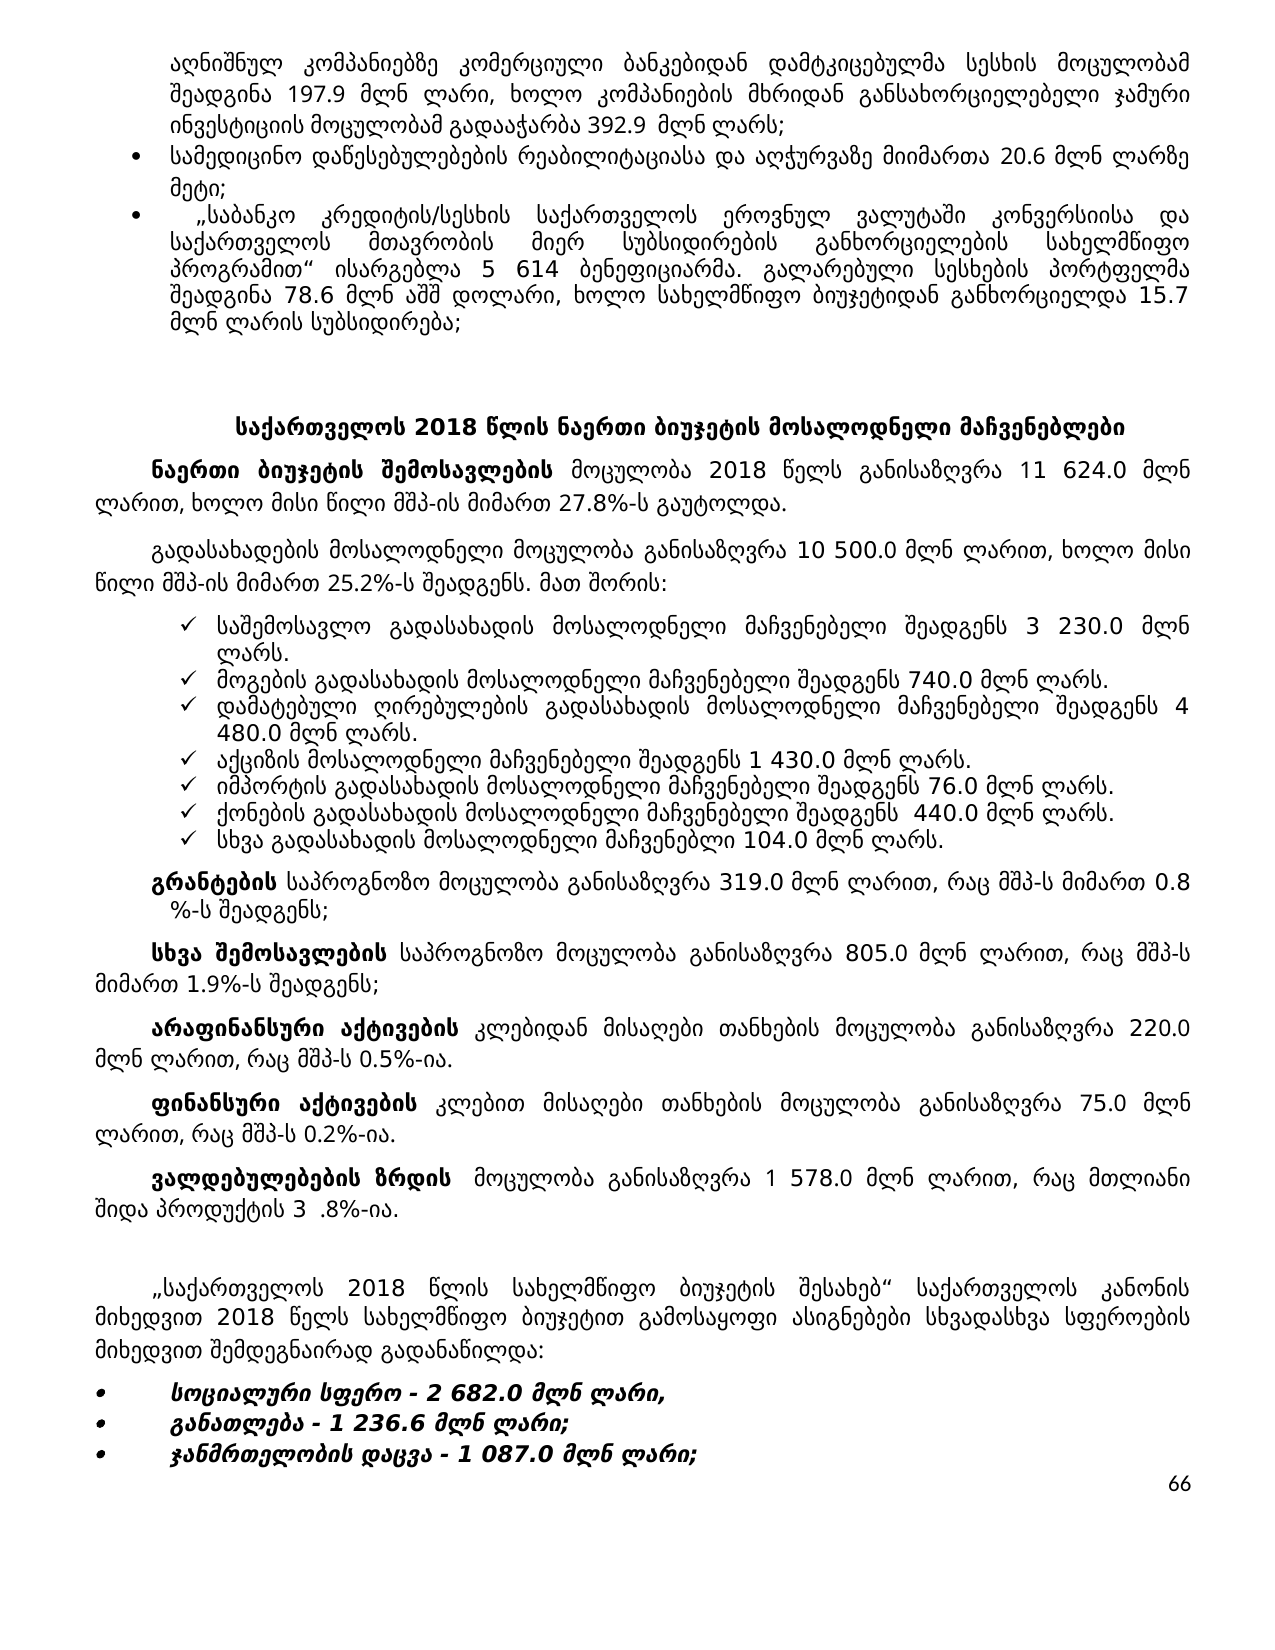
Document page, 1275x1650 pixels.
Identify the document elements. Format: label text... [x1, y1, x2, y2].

list ჯანმრთელობის დაცვა - 1 087.0 მლნ ლარი; [94, 1441, 1191, 1468]
text გრანტების საპროგნოზო მოცულობა განისაზღვრა 319.0 მლნ ლარით, რაც მშპ-ს მიმართ 0.8 %-ს შეადგენს; [94, 866, 1191, 924]
list იმპორტის გადასახადის მოსალოდნელი მაჩვენებელი შეადგენს 76.0 მლნ ლარს. [179, 773, 1191, 800]
text ნაერთი ბიუჯეტის შემოსავლების მოცულობა 2018 წელს განისაზღვრა 11 624.0 მლნ ლარით, ხოლო მისი წილი მშპ-ის მიმართ 27.8%-ს გაუტოლდა. [94, 453, 1191, 518]
list სამედიცინო დაწესებულებების რეაბილიტაციასა და აღჭურვაზე მიიმართა 20.6 მლნ ლარზე მეტი; [132, 140, 1191, 203]
list აქციზის მოსალოდნელი მაჩვენებელი შეადგენს 1 430.0 მლნ ლარს. [179, 747, 1191, 773]
text ფინანსური აქტივების კლებით მისაღები თანხების მოცულობა განისაზღვრა 75.0 მლნ ლარით, რაც მშპ-ს 0.2%-ია. [94, 1086, 1191, 1149]
text არაფინანსური აქტივების კლებიდან მისაღები თანხების მოცულობა განისაზღვრა 220.0 მლნ ლარით, რაც მშპ-ს 0.5%-ია. [94, 1011, 1191, 1074]
list „საბანკო კრედიტის/სესხის საქართველოს ეროვნულ ვალუტაში კონვერსიისა და საქართველოს მთავრობის მიერ სუბსიდირების განხორციელების სახელმწიფო პროგრამით“ ისარგებლა 5 614 ბენეფიციარმა. გალარებული სესხების პორტფელმა შეადგინა 78.6 მლნ აშშ დოლარი, ხოლო სახელმწიფო ბიუჯეტიდან განხორციელდა 15.7 მლნ ლარის სუბსიდირება; [132, 203, 1191, 336]
list საშემოსავლო გადასახადის მოსალოდნელი მაჩვენებელი შეადგენს 3 230.0 მლნ ლარს. [179, 613, 1191, 667]
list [132, 46, 1191, 140]
list სხვა გადასახადის მოსალოდნელი მაჩვენებლი 104.0 მლნ ლარს. [179, 827, 1191, 853]
list დამატებული ღირებულების გადასახადის მოსალოდნელი მაჩვენებელი შეადგენს 4 480.0 მლნ ლარს. [179, 693, 1191, 747]
list სოციალური სფერო - 2 682.0 მლნ ლარი, [94, 1380, 1191, 1406]
list ქონების გადასახადის მოსალოდნელი მაჩვენებელი შეადგენს 440.0 მლნ ლარს. [179, 800, 1191, 827]
text ვალდებულებების ზრდის მოცულობა განისაზღვრა 1 578.0 მლნ ლარით, რაც მთლიანი შიდა პროდუქტის 3 .8%-ია. [94, 1161, 1191, 1224]
text „საქართველოს 2018 წლის სახელმწიფო ბიუჯეტის შესახებ“ საქართველოს კანონის მიხედვით 2018 წელს სახელმწიფო ბიუჯეტით გამოსაყოფი ასიგნებები სხვადასხვა სფეროების მიხედვით შემდეგნაირად გადანაწილდა: [94, 1276, 1191, 1365]
list განათლება - 1 236.6 მლნ ლარი; [94, 1410, 1191, 1437]
list მოგების გადასახადის მოსალოდნელი მაჩვენებელი შეადგენს 740.0 მლნ ლარს. [179, 667, 1191, 693]
text საქართველოს 2018 წლის ნაერთი ბიუჯეტის მოსალოდნელი მაჩვენებლები [169, 414, 1191, 441]
text გადასახადების მოსალოდნელი მოცულობა განისაზღვრა 10 500.0 მლნ ლარით, ხოლო მისი წილი მშპ-ის მიმართ 25.2%-ს შეადგენს. მათ შორის: [94, 533, 1191, 598]
text სხვა შემოსავლების საპროგნოზო მოცულობა განისაზღვრა 805.0 მლნ ლარით, რაც მშპ-ს მიმართ 1.9%-ს შეადგენს; [94, 936, 1191, 999]
